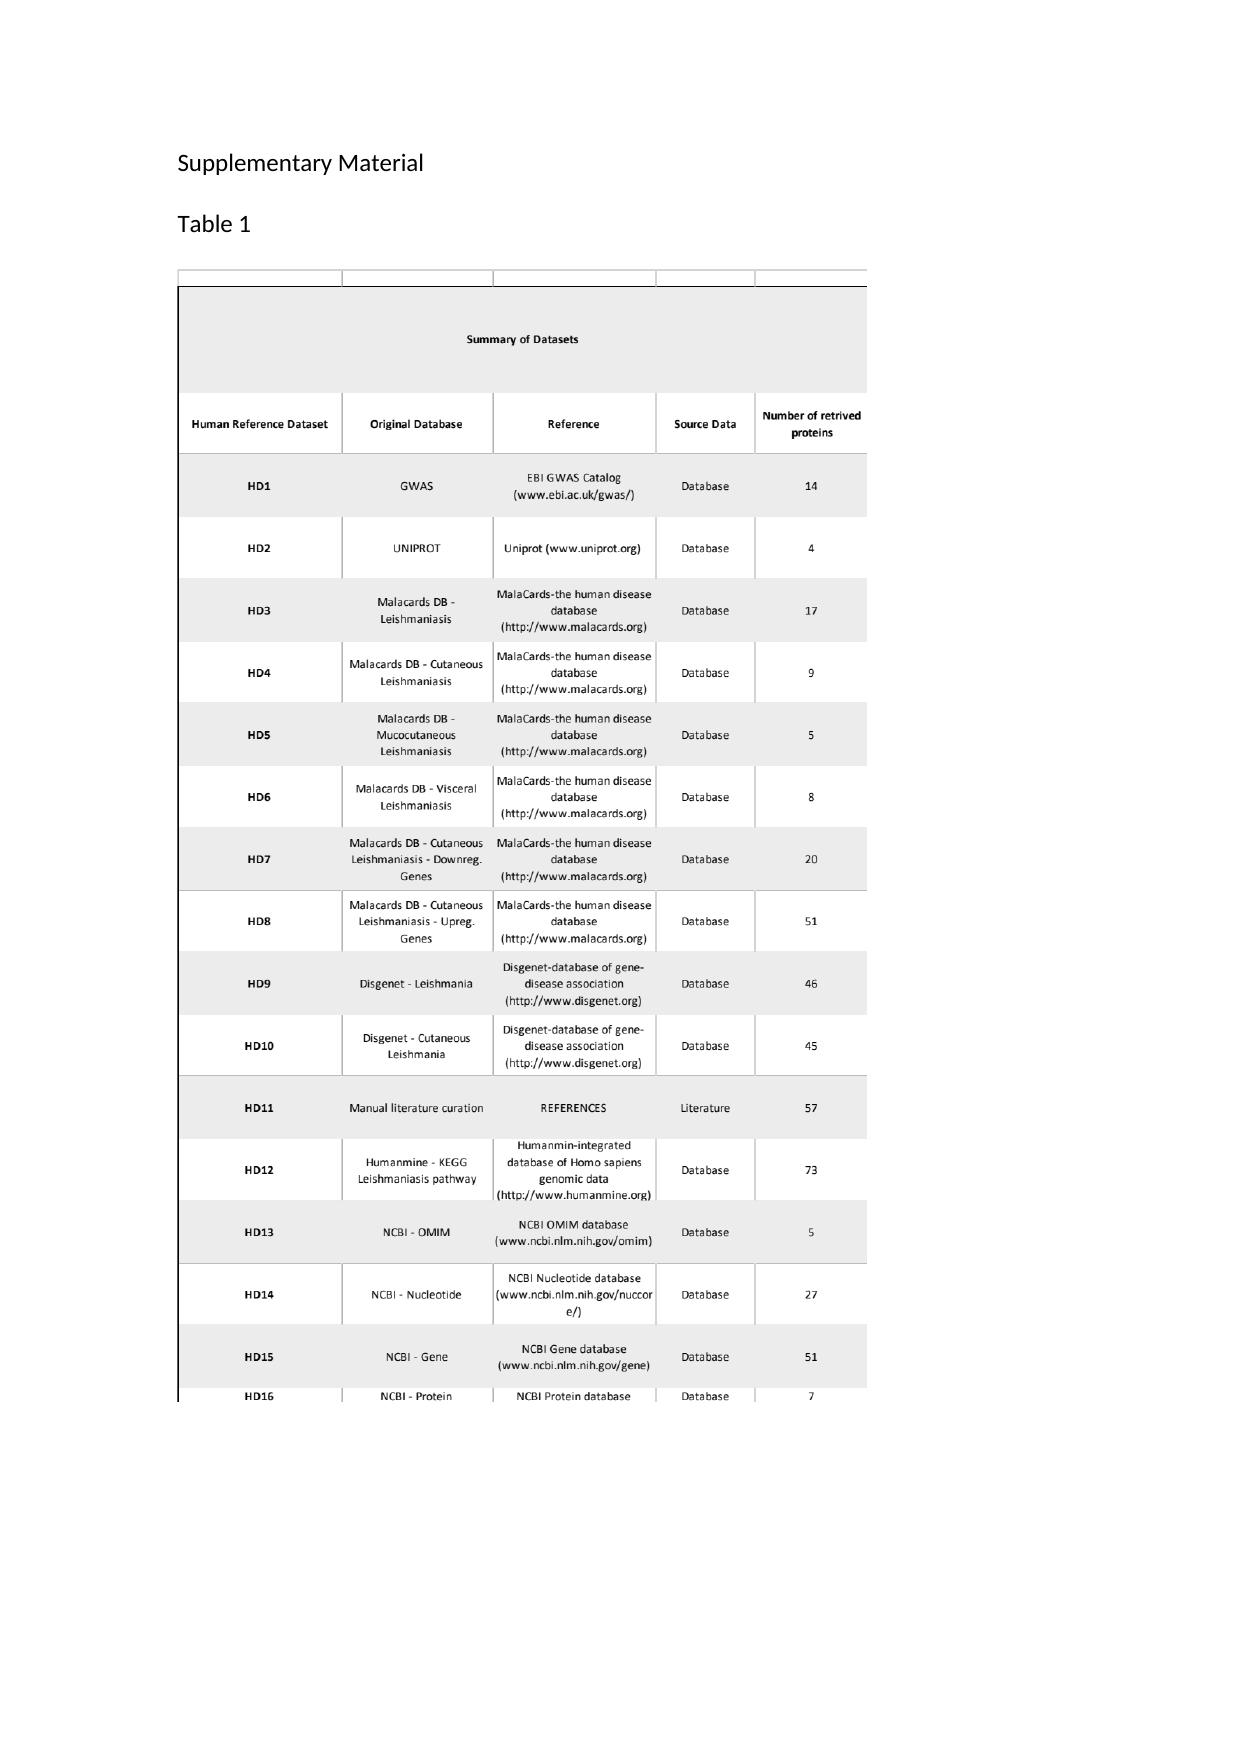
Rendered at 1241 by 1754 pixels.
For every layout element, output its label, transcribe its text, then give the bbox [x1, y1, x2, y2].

text Supplementary Material [177, 148, 1063, 178]
text Table 1 [177, 209, 1063, 239]
